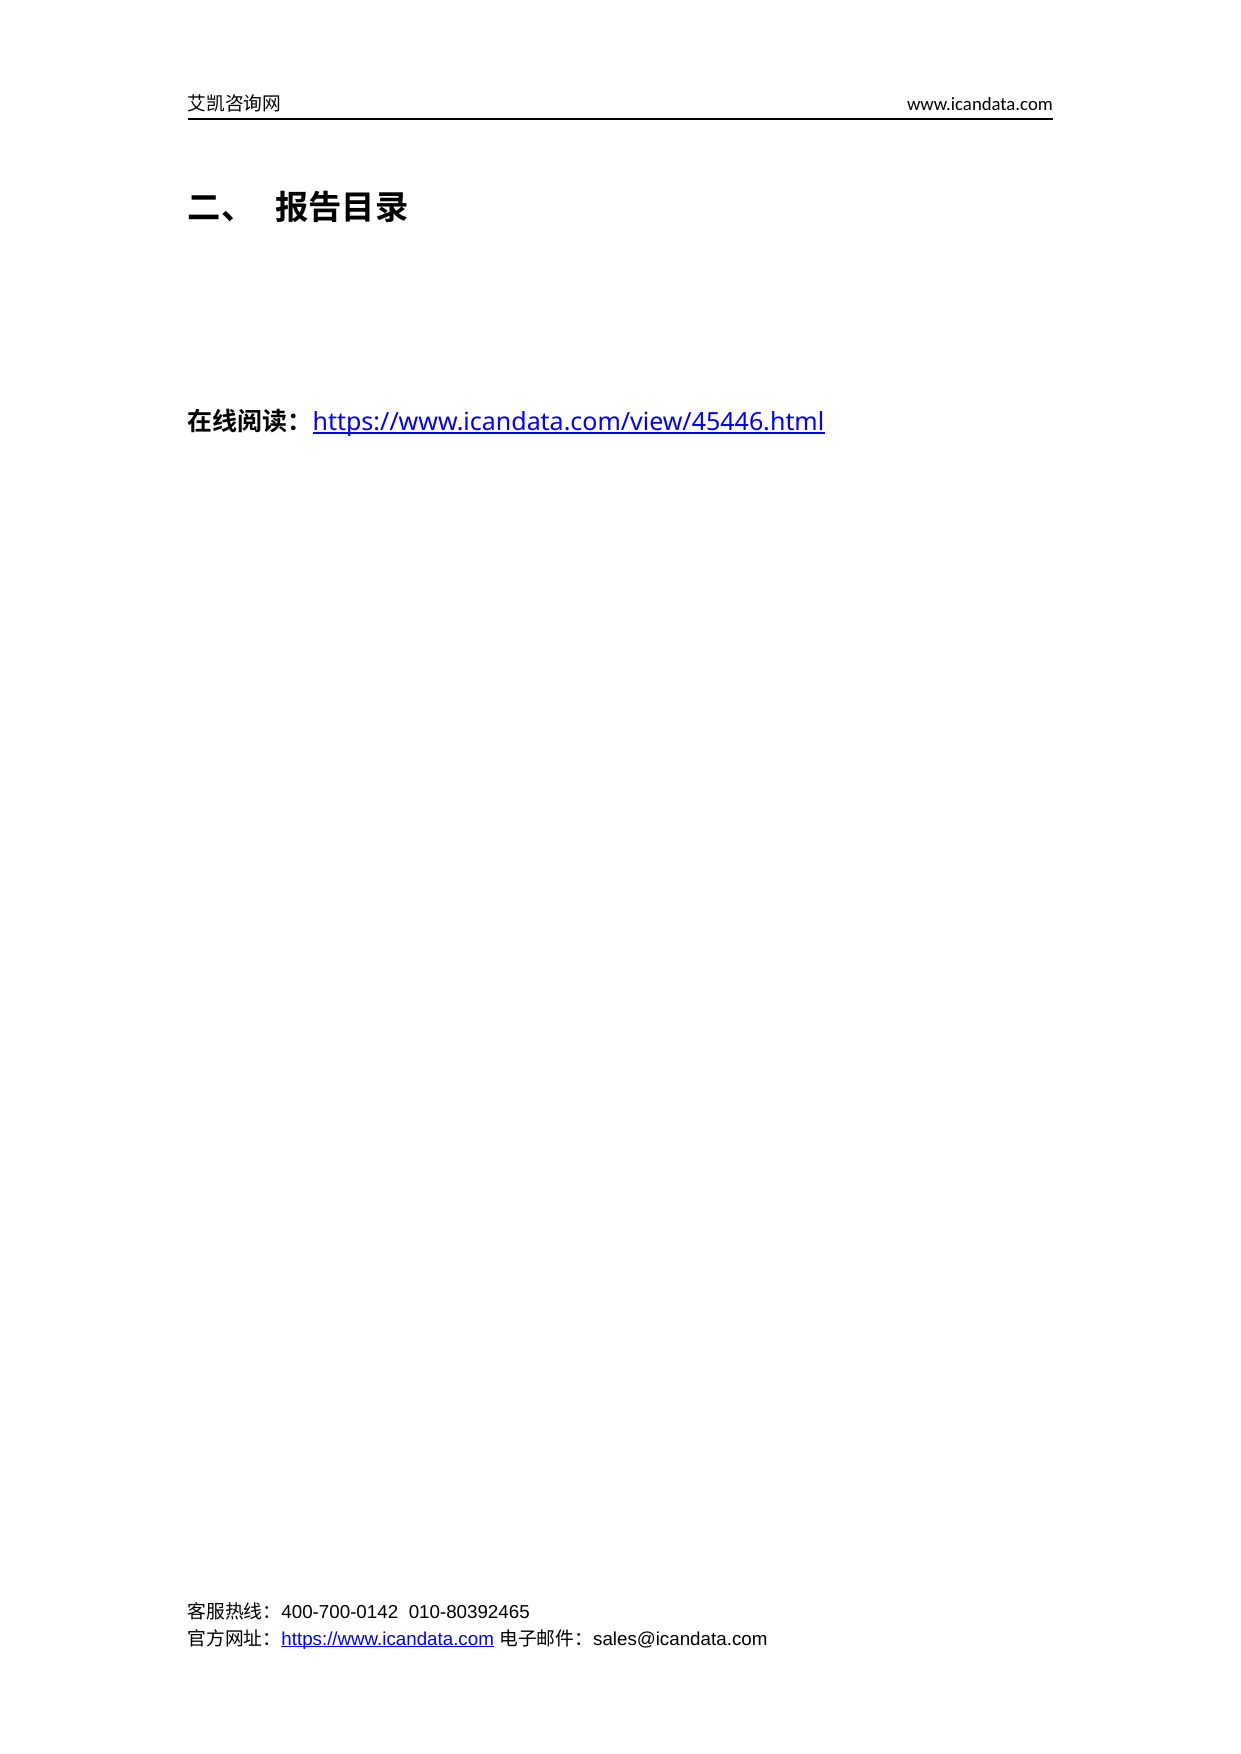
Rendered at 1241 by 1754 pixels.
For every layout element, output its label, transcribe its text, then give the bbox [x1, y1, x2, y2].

subtitle 报告目录 [187, 172, 1053, 237]
text 在线阅读：https://www.icandata.com/view/45446.html [187, 387, 1053, 452]
